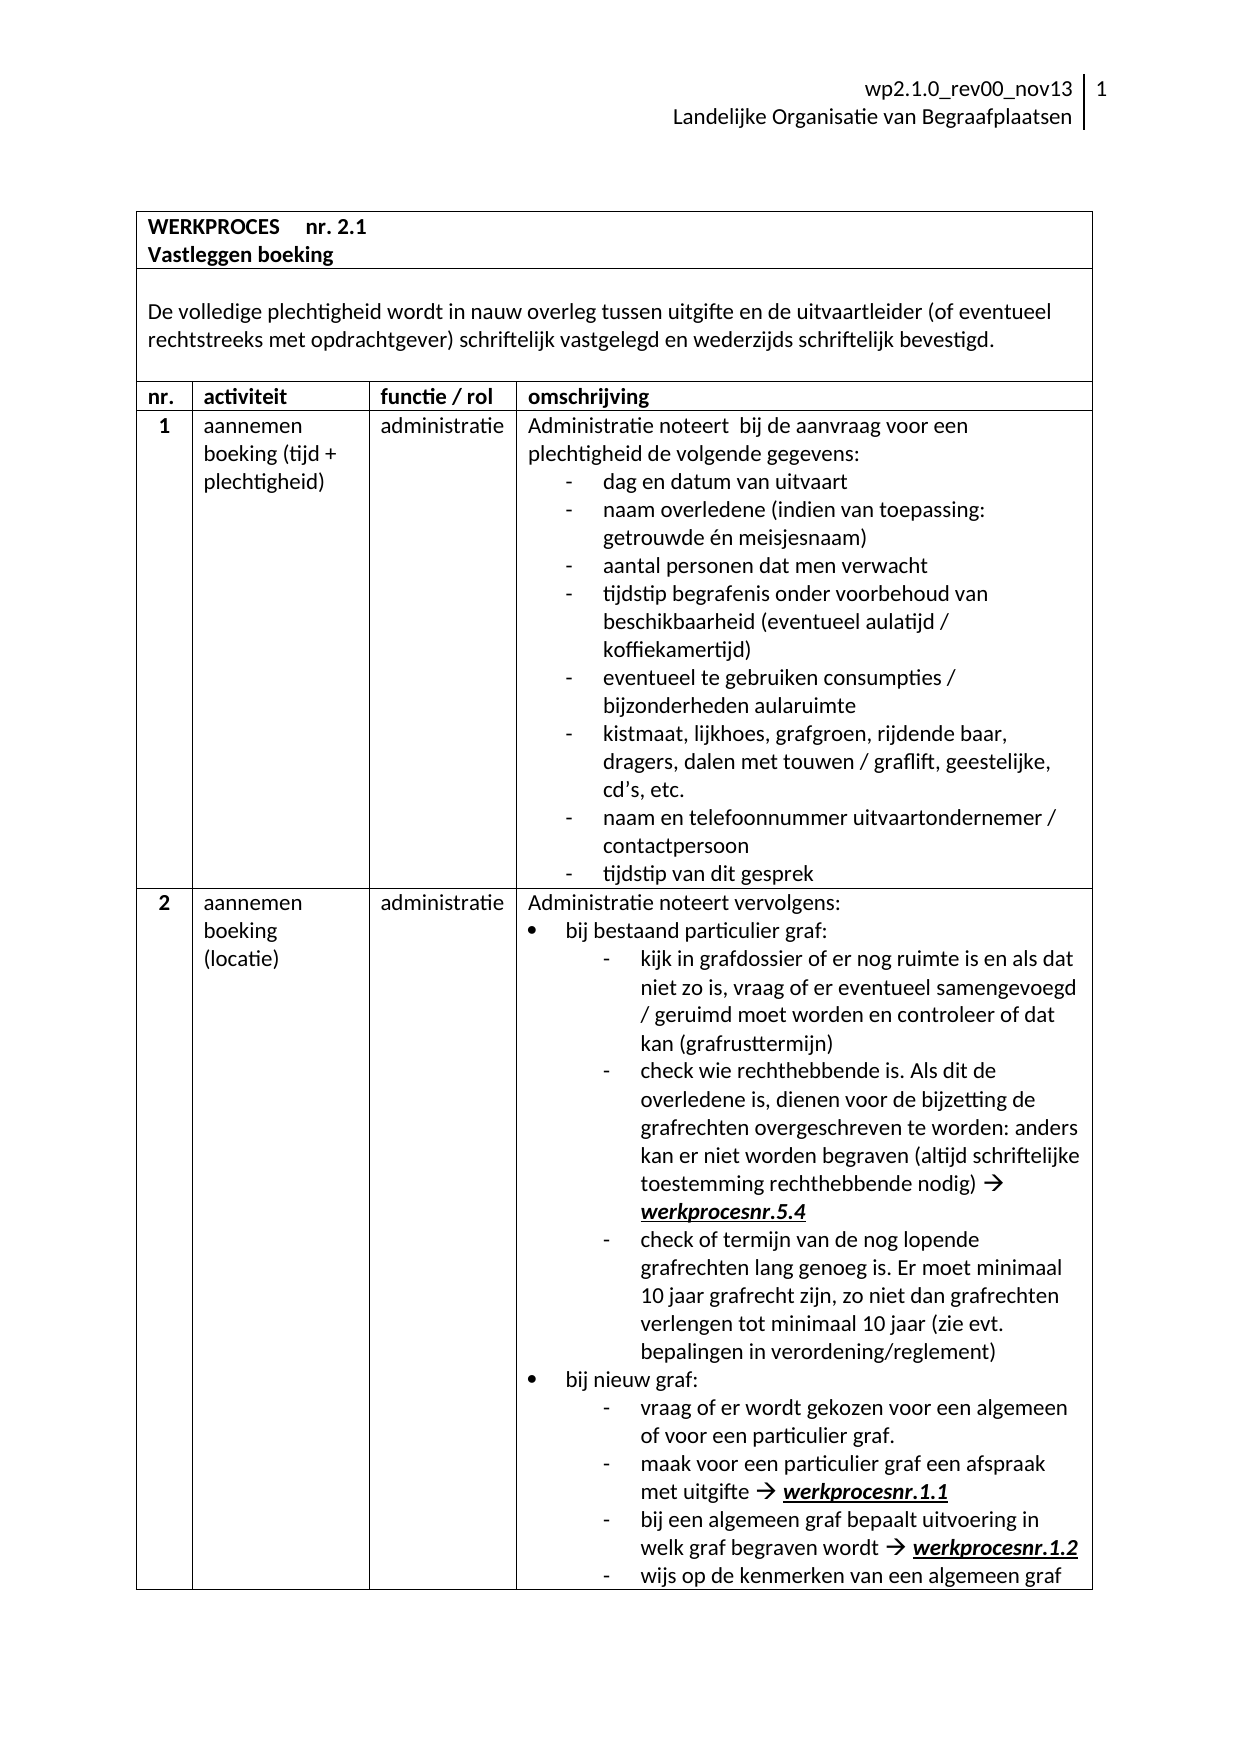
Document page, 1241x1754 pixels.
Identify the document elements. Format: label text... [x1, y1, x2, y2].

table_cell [193, 889, 369, 1589]
table_cell 1 [137, 411, 192, 887]
table_cell activiteit [193, 382, 369, 410]
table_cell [517, 889, 1092, 1589]
table_cell omschrijving [517, 382, 1092, 410]
table_cell Administratie noteert bij de aanvraag voor een plechtigheid de volgende gegevens: dag en datum van uitvaart naam overledene (indien van toepassing: getrouwde én meisjesnaam) aantal personen dat men verwacht tijdstip begrafenis onder voorbehoud van beschikbaarheid (eventueel aulatijd / koffiekamertijd) eventueel te gebruiken consumpties / bijzonderheden aularuimte kistmaat, lijkhoes, grafgroen, rijdende baar, dragers, dalen met touwen / graflift, geestelijke, cd’s, etc. naam en telefoonnummer uitvaartondernemer / contactpersoon tijdstip van dit gesprek [517, 411, 1092, 887]
table_cell functie / rol [370, 382, 516, 410]
table_cell administratie [370, 411, 516, 887]
table_cell nr. [137, 382, 192, 410]
table_cell administratie [370, 889, 516, 1589]
table_cell aannemen boeking (tijd + plechtigheid) [193, 411, 369, 887]
table_cell 2 [137, 889, 192, 1589]
table_cell De volledige plechtigheid wordt in nauw overleg tussen uitgifte en de uitvaartleider (of eventueel rechtstreeks met opdrachtgever) schriftelijk vastgelegd en wederzijds schriftelijk bevestigd. [137, 269, 1092, 381]
table_header WERKPROCES nr. 2.1 Vastleggen boeking [137, 212, 1092, 268]
